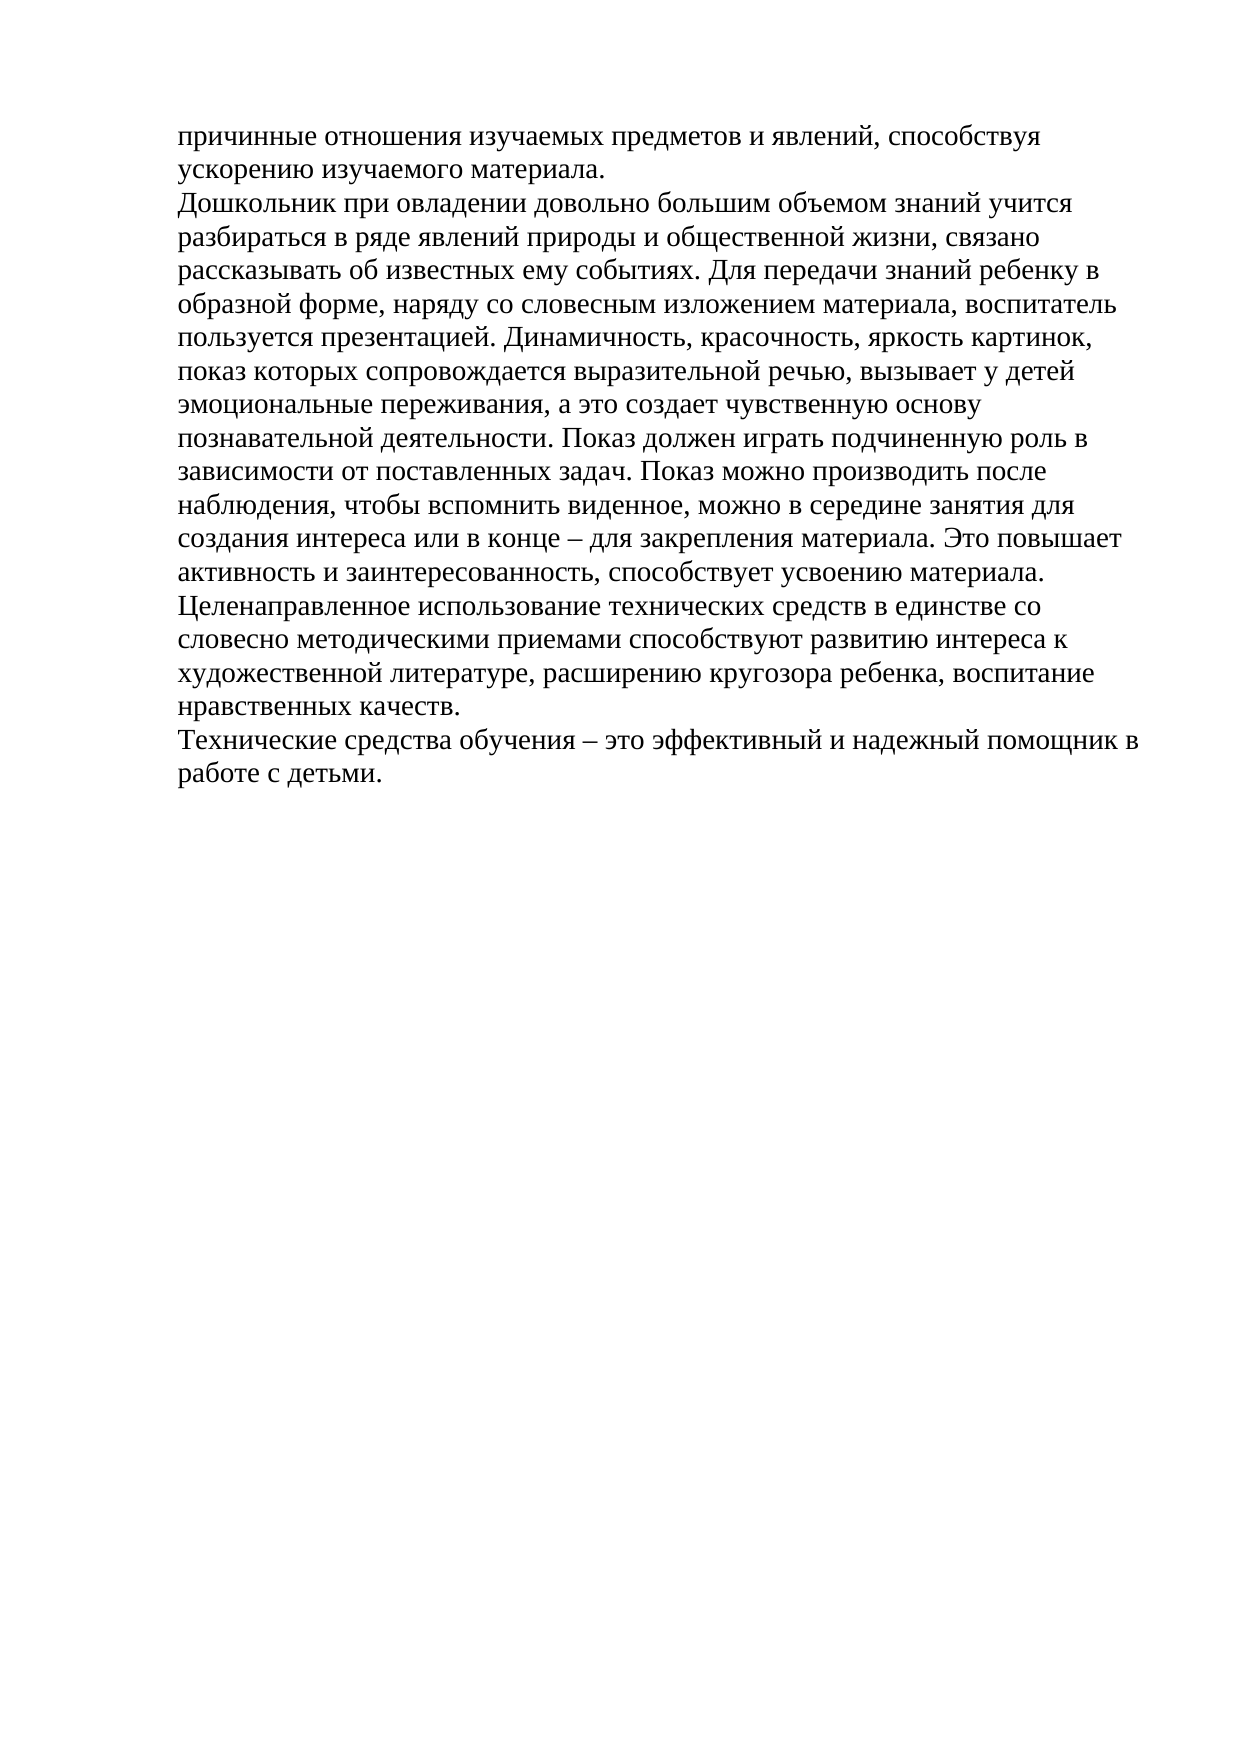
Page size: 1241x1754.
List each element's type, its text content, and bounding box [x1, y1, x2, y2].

text Целенаправленное использование технических средств в единстве со словесно методическими приемами способствуют развитию интереса к художественной литературе, расширению кругозора ребенка, воспитание нравственных качеств. [177, 588, 1152, 722]
text Дошкольник при овладении довольно большим объемом знаний учится разбираться в ряде явлений природы и общественной жизни, связано рассказывать об известных ему событиях. Для передачи знаний ребенку в образной форме, наряду со словесным изложением материала, воспитатель пользуется презентацией. Динамичность, красочность, яркость картинок, показ которых сопровождается выразительной речью, вызывает у детей эмоциональные переживания, а это создает чувственную основу познавательной деятельности. Показ должен играть подчиненную роль в зависимости от поставленных задач. Показ можно производить после наблюдения, чтобы вспомнить виденное, можно в середине занятия для создания интереса или в конце – для закрепления материала. Это повышает активность и заинтересованность, способствует усвоению материала. [177, 185, 1152, 588]
text Технические средства обучения – это эффективный и надежный помощник в работе с детьми. [177, 722, 1152, 789]
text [177, 118, 1152, 185]
